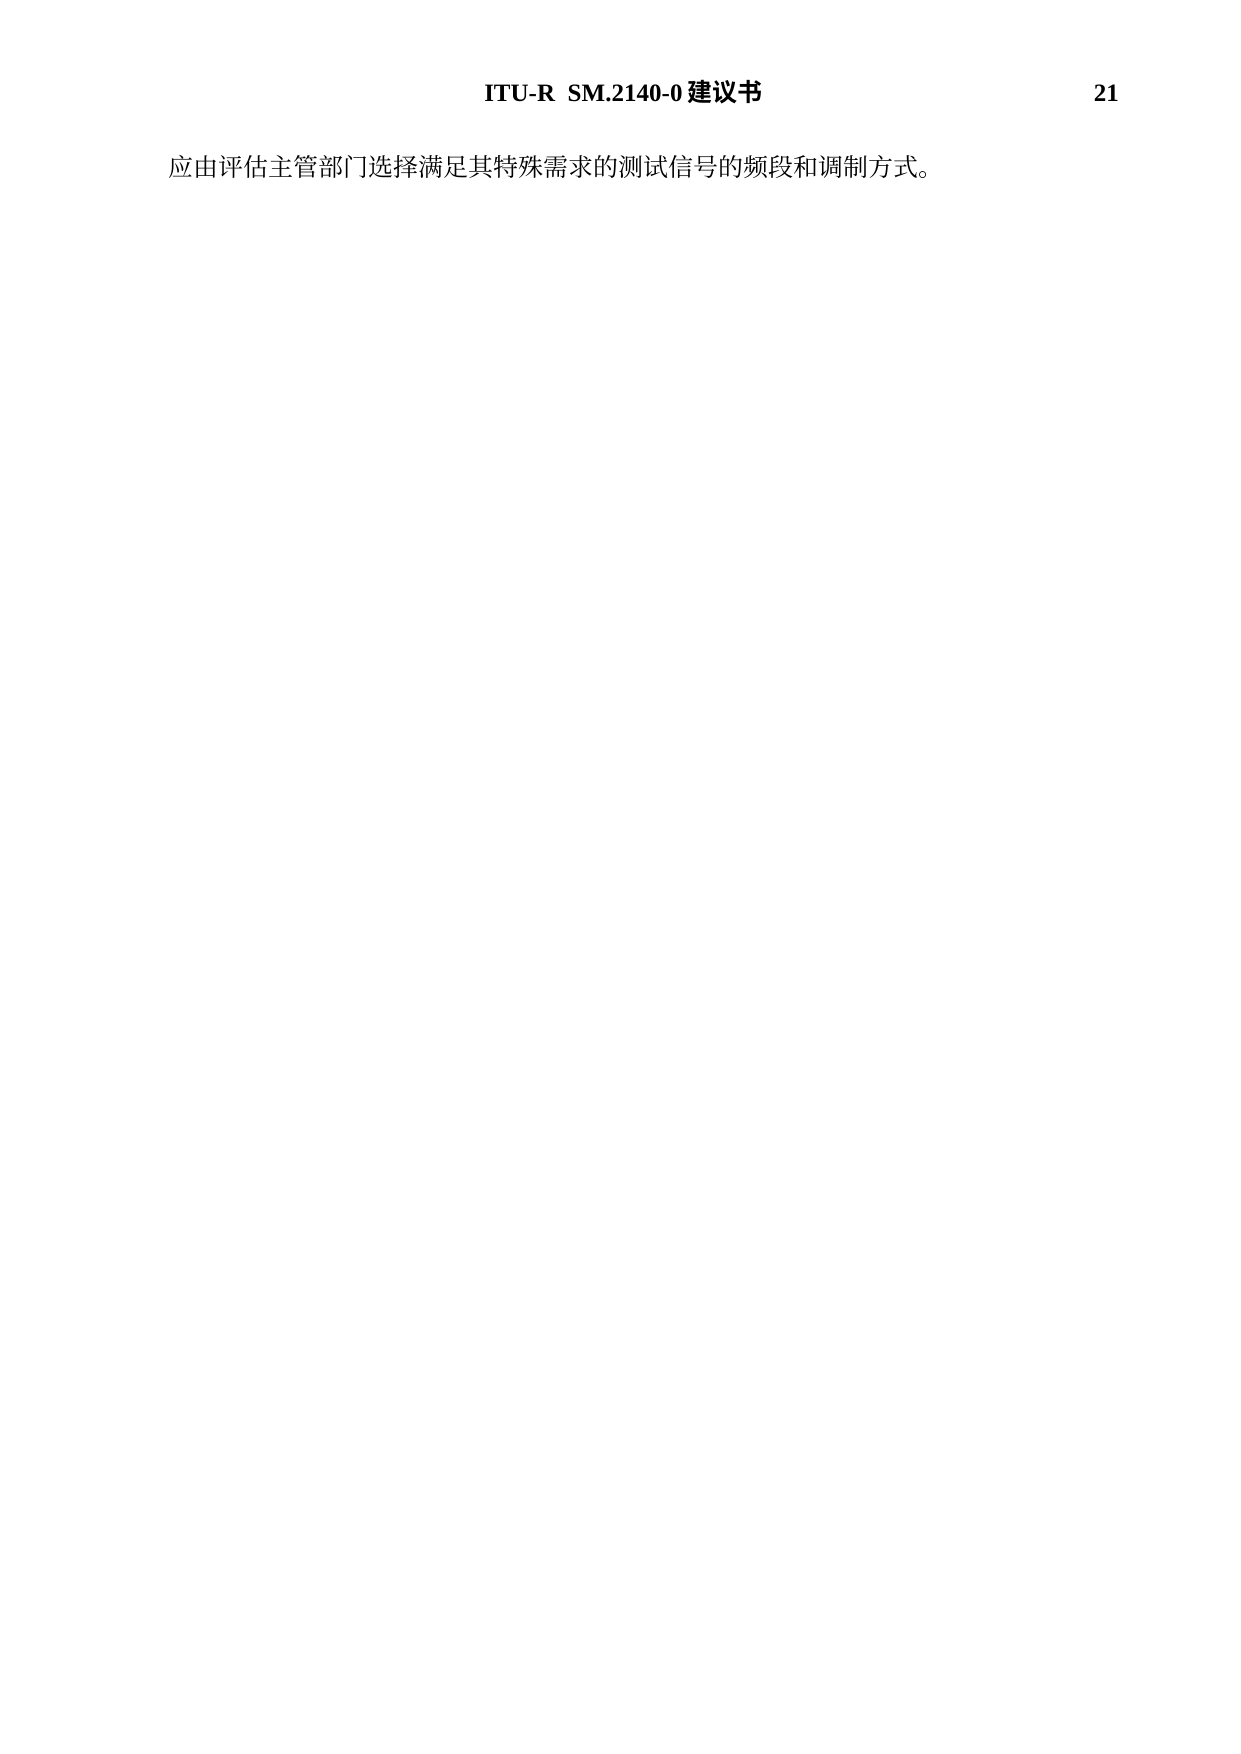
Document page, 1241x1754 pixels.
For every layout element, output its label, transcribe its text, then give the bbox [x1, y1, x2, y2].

text 应由评估主管部门选择满足其特殊需求的测试信号的频段和调制方式。 [118, 148, 1122, 184]
